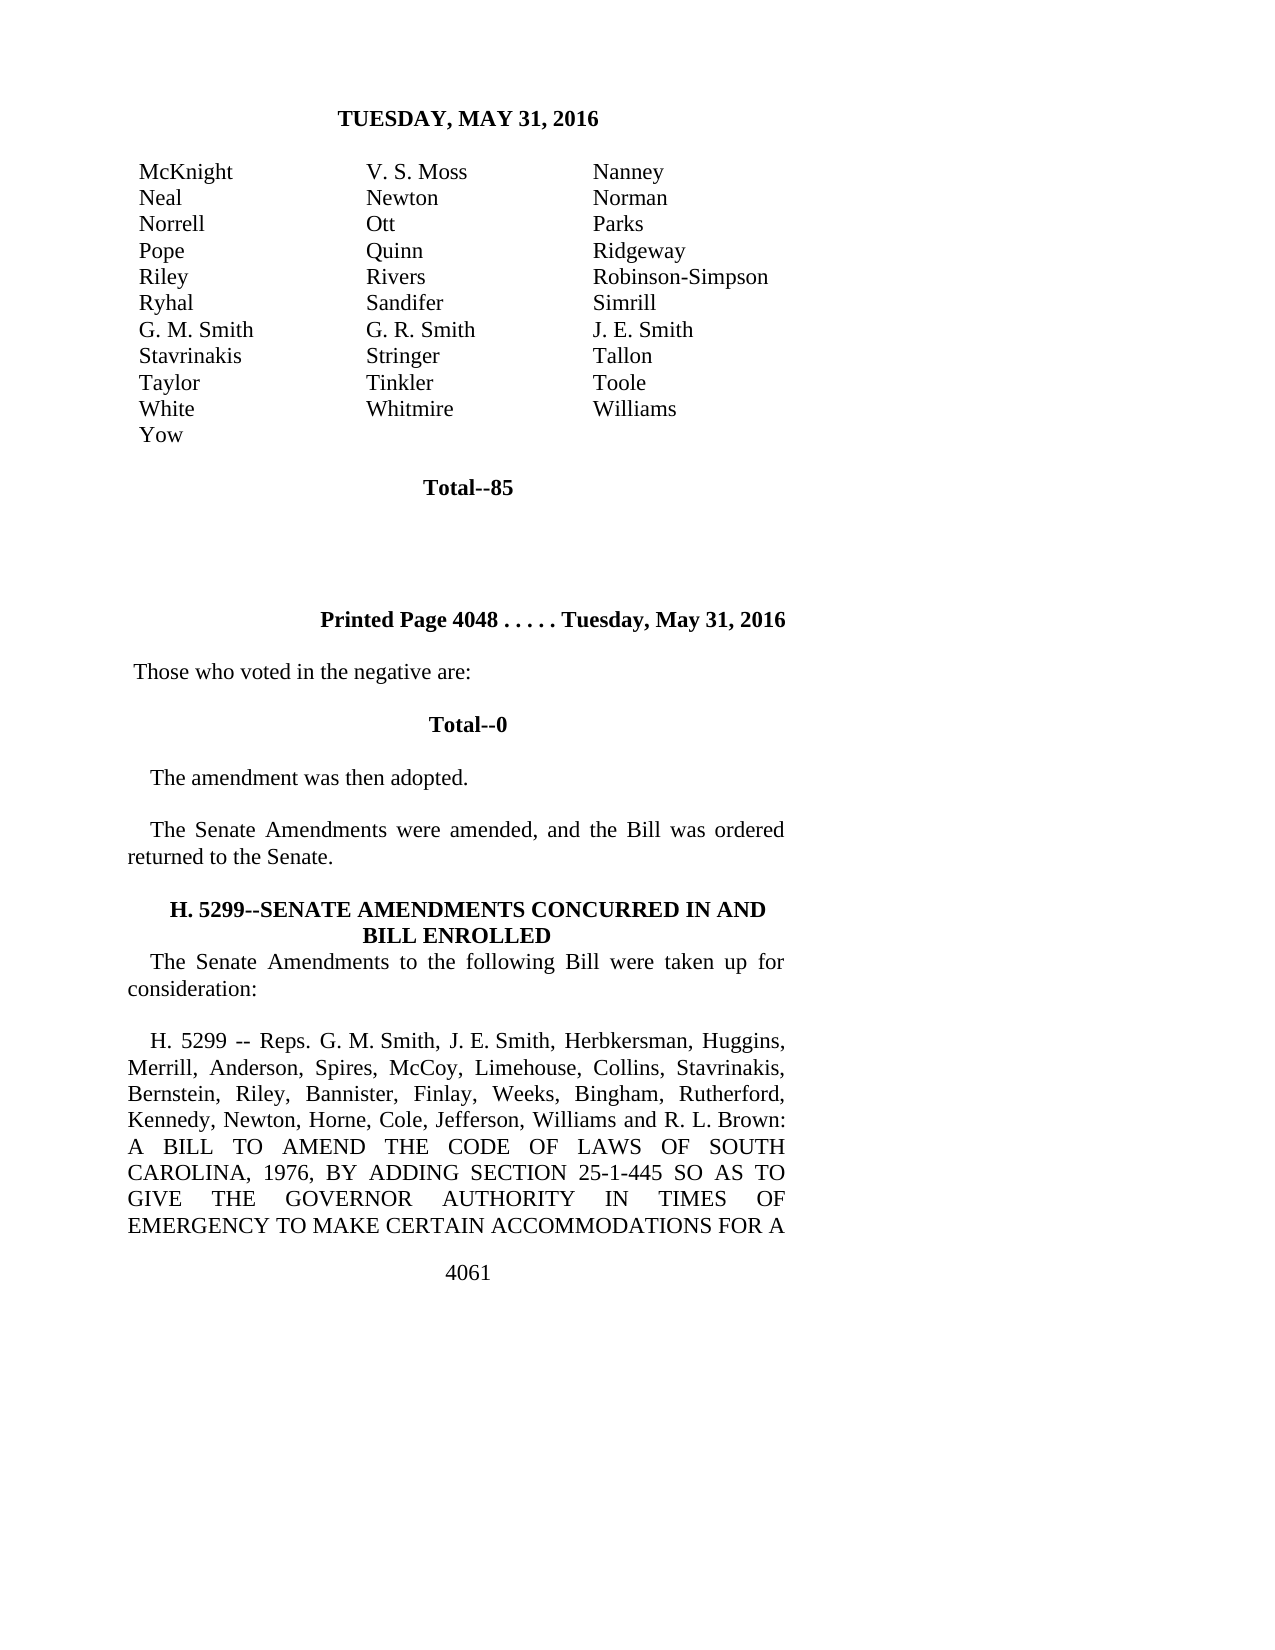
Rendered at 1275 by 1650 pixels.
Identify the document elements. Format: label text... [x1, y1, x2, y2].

text Those who voted in the negative are: [127, 658, 786, 685]
text The amendment was then adopted. [127, 764, 786, 790]
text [127, 1027, 786, 1238]
text The Senate Amendments to the following Bill were taken up for consideration: [127, 948, 786, 1001]
text The Senate Amendments were amended, and the Bill was ordered returned to the Senate. [127, 817, 786, 869]
text Printed Page 4048 . . . . . Tuesday, May 31, 2016 [127, 606, 786, 632]
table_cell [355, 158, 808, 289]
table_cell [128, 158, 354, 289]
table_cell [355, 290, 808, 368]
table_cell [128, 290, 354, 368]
text H. 5299--SENATE AMENDMENTS CONCURRED IN AND BILL ENROLLED [127, 896, 786, 948]
text Total--85 [127, 474, 786, 500]
text Total--0 [127, 711, 786, 737]
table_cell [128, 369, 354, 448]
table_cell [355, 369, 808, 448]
